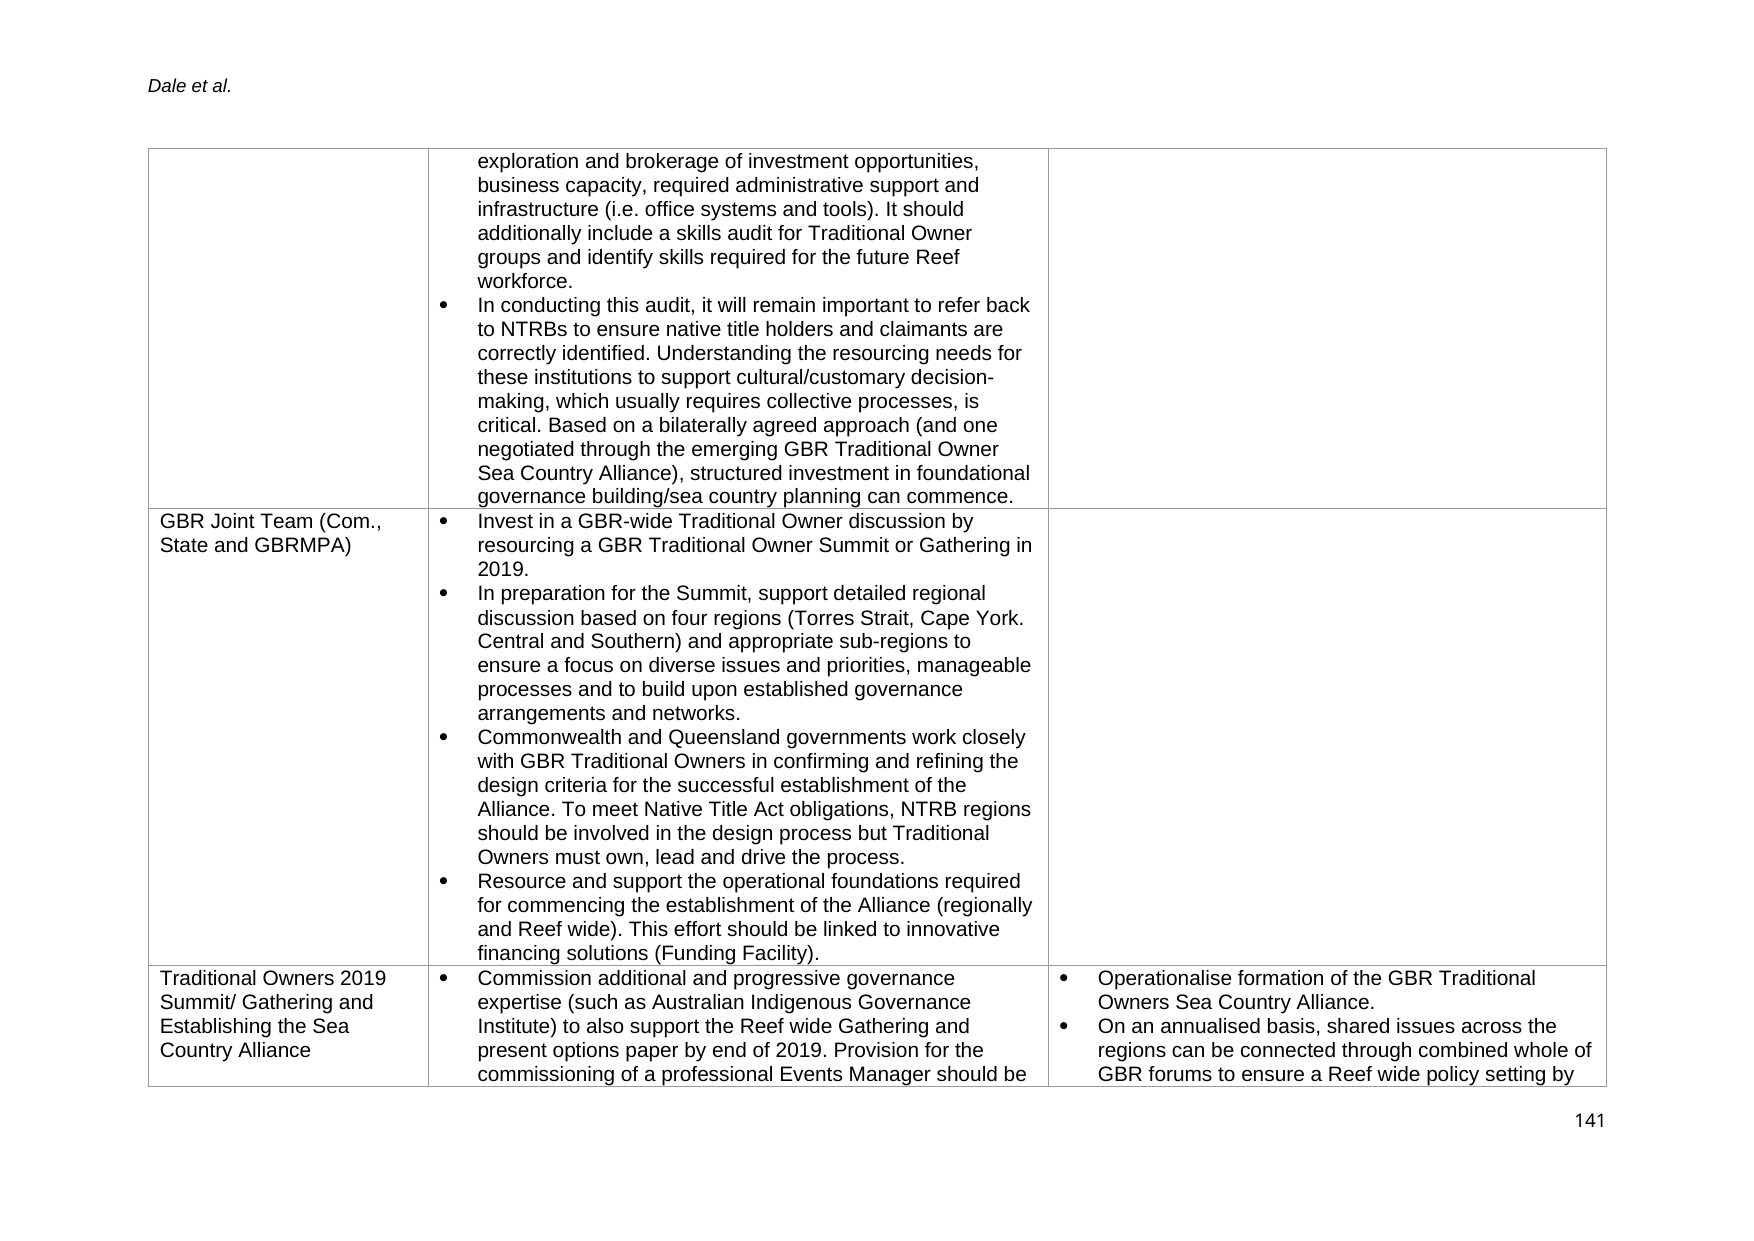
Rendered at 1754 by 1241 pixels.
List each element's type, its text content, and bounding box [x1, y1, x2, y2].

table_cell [149, 966, 428, 1086]
table_cell [1049, 509, 1606, 965]
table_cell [1049, 966, 1606, 1086]
table_cell GBR Joint Team (Com., State and GBRMPA) [149, 509, 428, 965]
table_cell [149, 149, 428, 508]
table_cell Invest in a GBR-wide Traditional Owner discussion by resourcing a GBR Traditional Owner Summit or Gathering in 2019. In preparation for the Summit, support detailed regional discussion based on four regions (Torres Strait, Cape York. Central and Southern) and appropriate sub-regions to ensure a focus on diverse issues and priorities, manageable processes and to build upon established governance arrangements and networks. Commonwealth and Queensland governments work closely with GBR Traditional Owners in confirming and refining the design criteria for the successful establishment of the Alliance. To meet Native Title Act obligations, NTRB regions should be involved in the design process but Traditional Owners must own, lead and drive the process. Resource and support the operational foundations required for commencing the establishment of the Alliance (regionally and Reef wide). This effort should be linked to innovative financing solutions (Funding Facility). [429, 509, 1048, 965]
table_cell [1049, 149, 1606, 508]
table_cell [429, 149, 1048, 508]
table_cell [429, 966, 1048, 1086]
